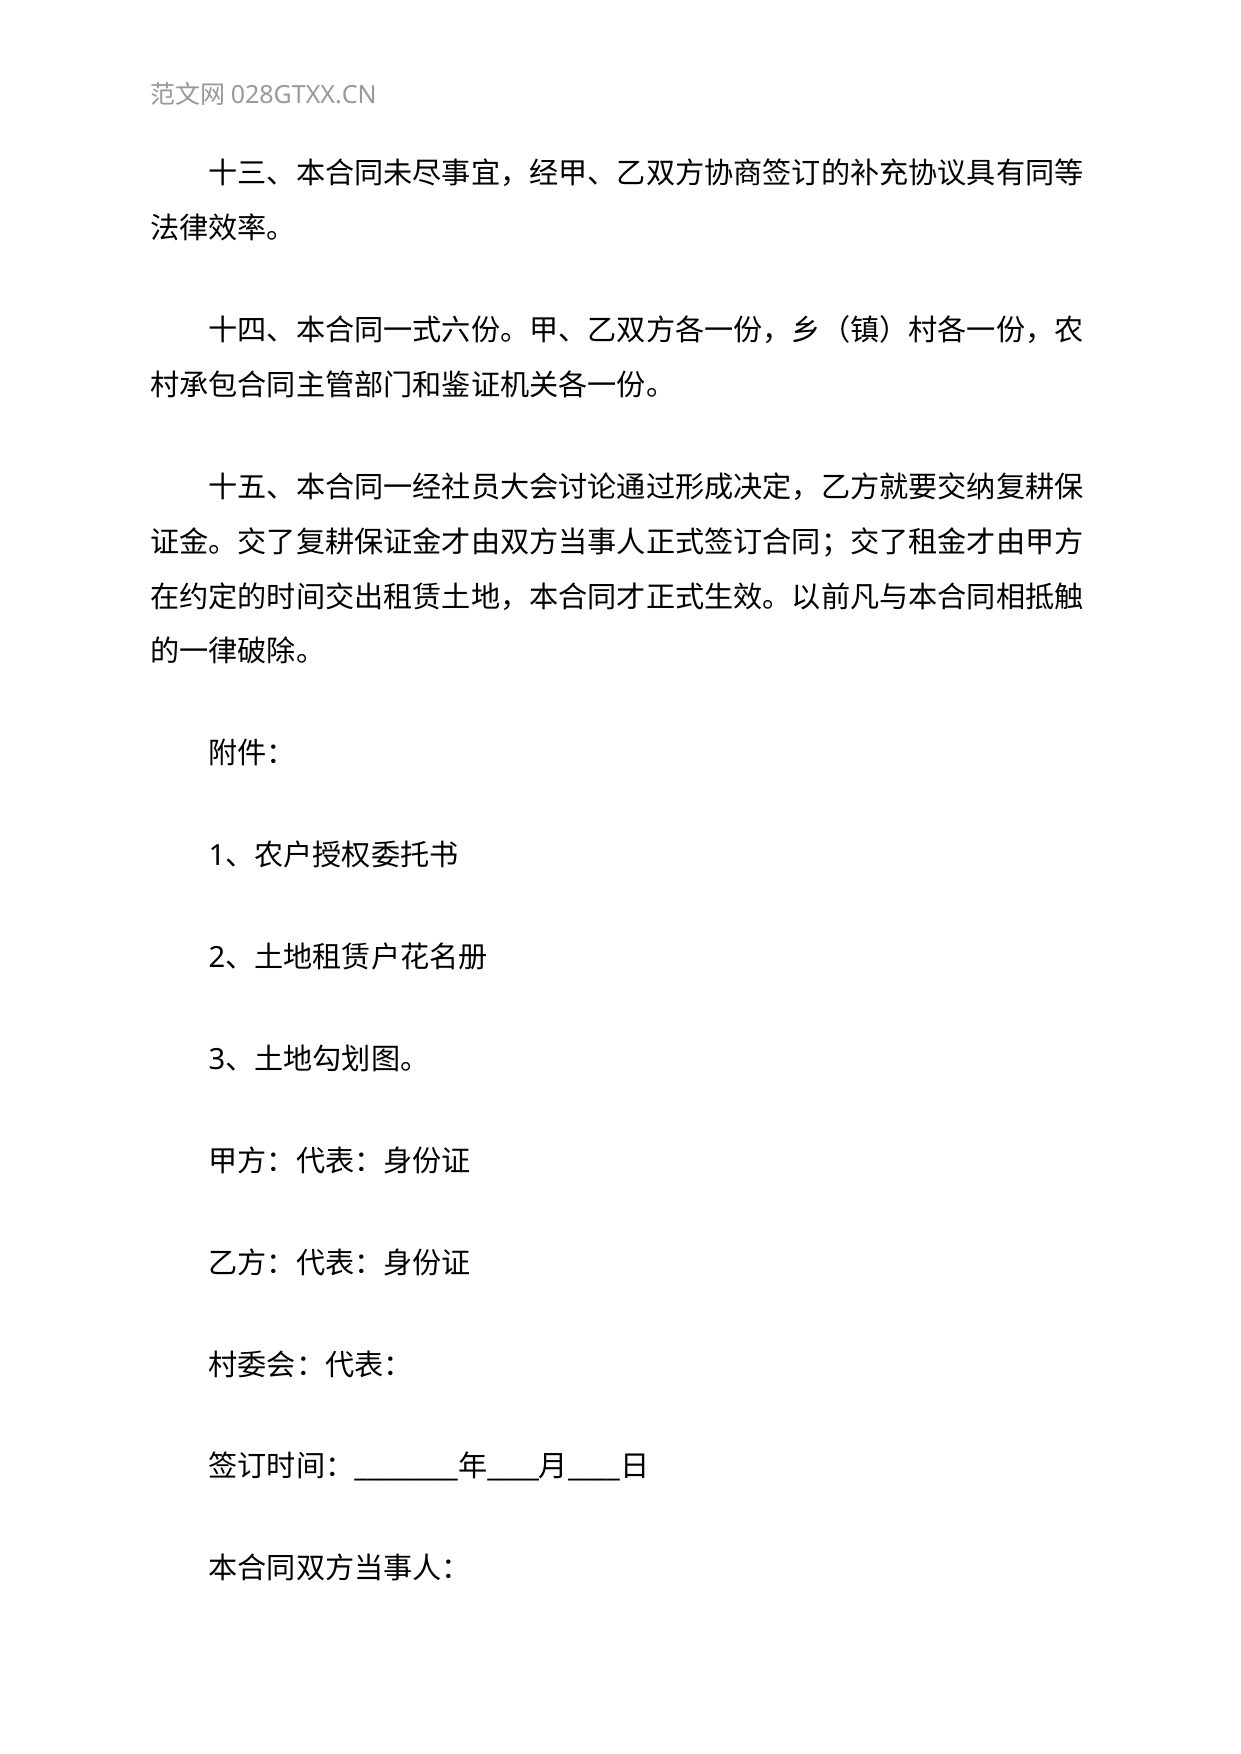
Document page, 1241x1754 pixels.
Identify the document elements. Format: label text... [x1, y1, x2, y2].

text 1、农户授权委托书 [150, 832, 1090, 874]
text 村委会：代表： [150, 1341, 1090, 1383]
text 3、土地勾划图。 [150, 1036, 1090, 1078]
text 附件： [150, 730, 1090, 772]
text 本合同双方当事人： [150, 1545, 1090, 1587]
text 十三、本合同未尽事宜，经甲、乙双方协商签订的补充协议具有同等法律效率。 [150, 150, 1090, 247]
text 十四、本合同一式六份。甲、乙双方各一份，乡（镇）村各一份，农村承包合同主管部门和鉴证机关各一份。 [150, 307, 1090, 404]
text 十五、本合同一经社员大会讨论通过形成决定，乙方就要交纳复耕保证金。交了复耕保证金才由双方当事人正式签订合同；交了租金才由甲方在约定的时间交出租赁土地，本合同才正式生效。以前凡与本合同相抵触的一律破除。 [150, 463, 1090, 670]
text 乙方：代表：身份证 [150, 1239, 1090, 1282]
text 2、土地租赁户花名册 [150, 933, 1090, 976]
text 签订时间：________年____月____日 [150, 1443, 1090, 1485]
text 甲方：代表：身份证 [150, 1137, 1090, 1180]
